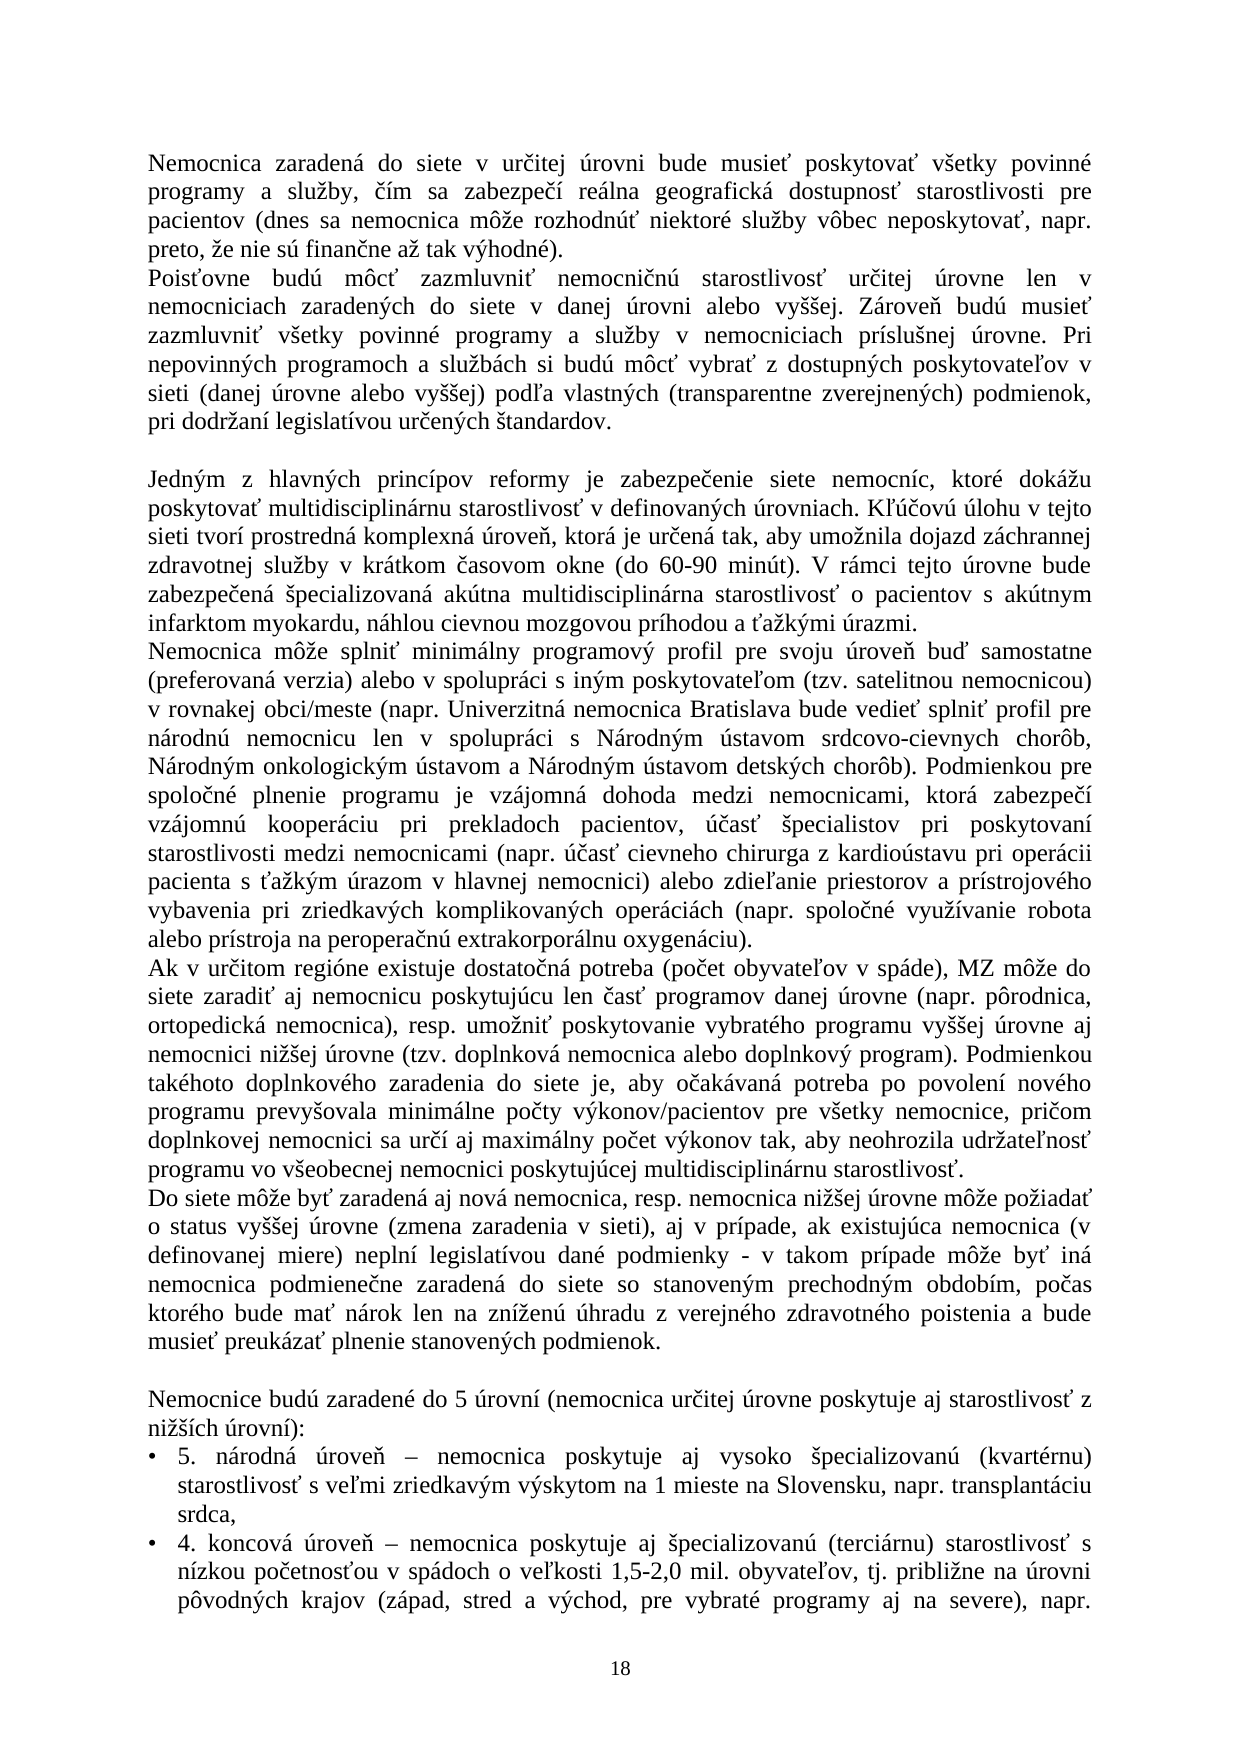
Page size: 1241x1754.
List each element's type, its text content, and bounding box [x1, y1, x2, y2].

text Jedným z hlavných princípov reformy je zabezpečenie siete nemocníc, ktoré dokážu poskytovať multidisciplinárnu starostlivosť v definovaných úrovniach. Kľúčovú úlohu v tejto sieti tvorí prostredná komplexná úroveň, ktorá je určená tak, aby umožnila dojazd záchrannej zdravotnej služby v krátkom časovom okne (do 60-90 minút). V rámci tejto úrovne bude zabezpečená špecializovaná akútna multidisciplinárna starostlivosť o pacientov s akútnym infarktom myokardu, náhlou cievnou mozgovou príhodou a ťažkými úrazmi. [148, 464, 1093, 636]
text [148, 1528, 1093, 1614]
text • 5. národná úroveň – nemocnica poskytuje aj vysoko špecializovanú (kvartérnu) starostlivosť s veľmi zriedkavým výskytom na 1 mieste na Slovensku, napr. transplantáciu srdca, [148, 1441, 1093, 1528]
text Nemocnice budú zaradené do 5 úrovní (nemocnica určitej úrovne poskytuje aj starostlivosť z nižších úrovní): [148, 1384, 1093, 1441]
text Nemocnica môže splniť minimálny programový profil pre svoju úroveň buď samostatne (preferovaná verzia) alebo v spolupráci s iným poskytovateľom (tzv. satelitnou nemocnicou) v rovnakej obci/meste (napr. Univerzitná nemocnica Bratislava bude vedieť splniť profil pre národnú nemocnicu len v spolupráci s Národným ústavom srdcovo-cievnych chorôb, Národným onkologickým ústavom a Národným ústavom detských chorôb). Podmienkou pre spoločné plnenie programu je vzájomná dohoda medzi nemocnicami, ktorá zabezpečí vzájomnú kooperáciu pri prekladoch pacientov, účasť špecialistov pri poskytovaní starostlivosti medzi nemocnicami (napr. účasť cievneho chirurga z kardioústavu pri operácii pacienta s ťažkým úrazom v hlavnej nemocnici) alebo zdieľanie priestorov a prístrojového vybavenia pri zriedkavých komplikovaných operáciách (napr. spoločné využívanie robota alebo prístroja na peroperačnú extrakorporálnu oxygenáciu). [148, 636, 1093, 953]
text Nemocnica zaradená do siete v určitej úrovni bude musieť poskytovať všetky povinné programy a služby, čím sa zabezpečí reálna geografická dostupnosť starostlivosti pre pacientov (dnes sa nemocnica môže rozhodnúť niektoré služby vôbec neposkytovať, napr. preto, že nie sú finančne až tak výhodné). [148, 148, 1093, 263]
text Poisťovne budú môcť zazmluvniť nemocničnú starostlivosť určitej úrovne len v nemocniciach zaradených do siete v danej úrovni alebo vyššej. Zároveň budú musieť zazmluvniť všetky povinné programy a služby v nemocniciach príslušnej úrovne. Pri nepovinných programoch a službách si budú môcť vybrať z dostupných poskytovateľov v sieti (danej úrovne alebo vyššej) podľa vlastných (transparentne zverejnených) podmienok, pri dodržaní legislatívou určených štandardov. [148, 263, 1093, 435]
text Do siete môže byť zaradená aj nová nemocnica, resp. nemocnica nižšej úrovne môže požiadať o status vyššej úrovne (zmena zaradenia v sieti), aj v prípade, ak existujúca nemocnica (v definovanej miere) neplní legislatívou dané podmienky - v takom prípade môže byť iná nemocnica podmienečne zaradená do siete so stanoveným prechodným obdobím, počas ktorého bude mať nárok len na zníženú úhradu z verejného zdravotného poistenia a bude musieť preukázať plnenie stanovených podmienok. [148, 1183, 1093, 1355]
text Ak v určitom regióne existuje dostatočná potreba (počet obyvateľov v spáde), MZ môže do siete zaradiť aj nemocnicu poskytujúcu len časť programov danej úrovne (napr. pôrodnica, ortopedická nemocnica), resp. umožniť poskytovanie vybratého programu vyššej úrovne aj nemocnici nižšej úrovne (tzv. doplnková nemocnica alebo doplnkový program). Podmienkou takéhoto doplnkového zaradenia do siete je, aby očakávaná potreba po povolení nového programu prevyšovala minimálne počty výkonov/pacientov pre všetky nemocnice, pričom doplnkovej nemocnici sa určí aj maximálny počet výkonov tak, aby neohrozila udržateľnosť programu vo všeobecnej nemocnici poskytujúcej multidisciplinárnu starostlivosť. [148, 953, 1093, 1183]
